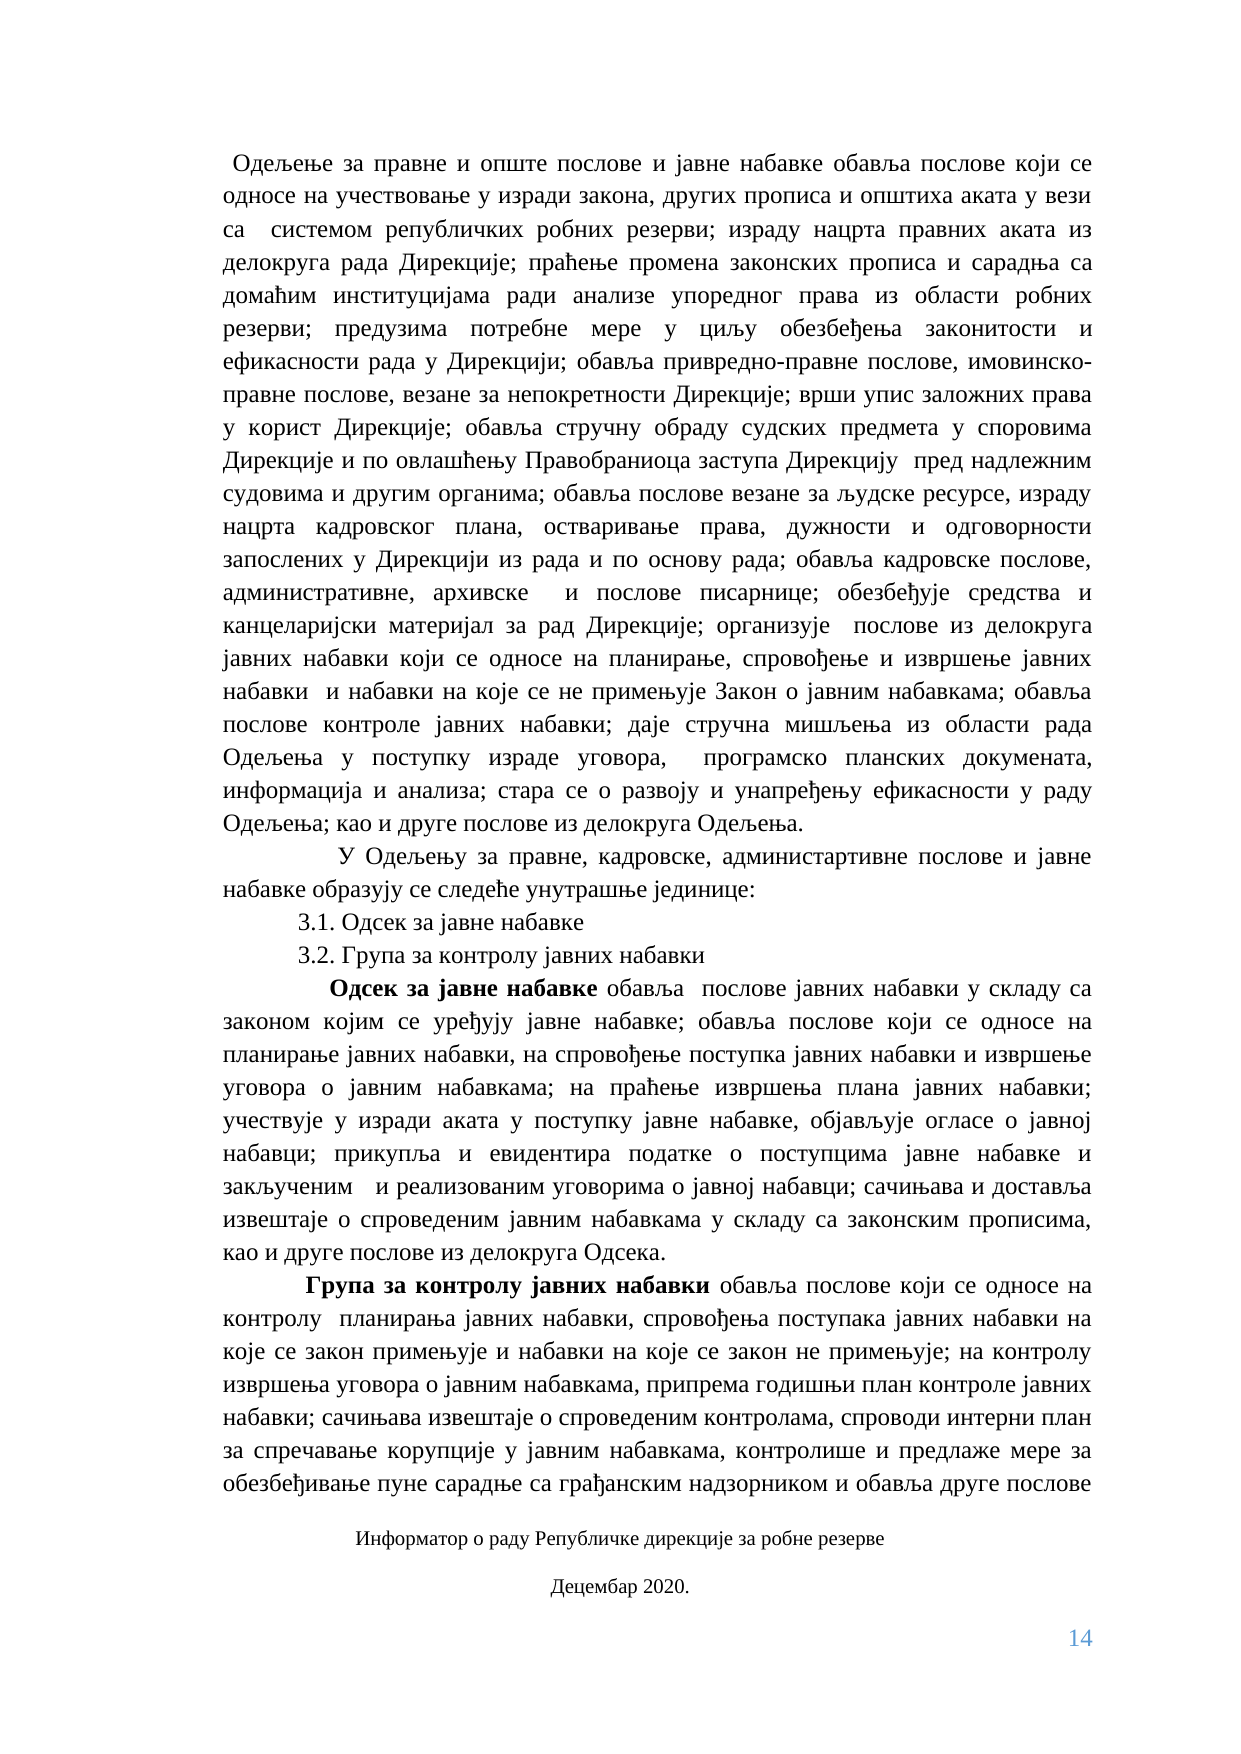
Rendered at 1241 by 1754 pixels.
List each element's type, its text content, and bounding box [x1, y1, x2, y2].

list Одсек за јавне набавке обавља послове јавних набавки у складу са законом којим се уређују јавне набавке; обавља послове који се односе на планирање јавних набавки, на спровођење поступка јавних набавки и извршење уговора о јавним набавкама; на праћење извршења плана јавних набавки; учествује у изради аката у поступку јавне набавке, објављује огласе о јавној набавци; прикупља и евидентира податке о поступцима јавне набавке и закљученим и реализованим уговорима о јавној набавци; сачињава и доставља извештаје о спроведеним јавним набавкама у складу са законским прописима, као и друге послове из делокруга Одсека. [223, 973, 1093, 1266]
list 3.1. Одсек за јавне набавке [223, 907, 1093, 936]
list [223, 1270, 1093, 1497]
list Одељење за правне и опште послове и јавне набавке обавља послове који се односе на учествовање у изради закона, других прописа и општиха аката у вези са системом републичких робних резерви; израду нацрта правних аката из делокруга рада Дирекције; праћење промена законских прописа и сарадња са домаћим институцијама ради анализе упоредног права из области робних резерви; предузима потребне мере у циљу обезбеђења законитости и ефикасности рада у Дирекцији; обавља привредно-правне послове, имовинско-правне послове, везане за непокретности Дирекције; врши упис заложних права у корист Дирекције; обавља стручну обраду судских предмета у споровима Дирекције и по овлашћењу Правобраниоца заступа Дирекцију пред надлежним судовима и другим органима; обавља послове везане за људске ресурсе, израду нацрта кадровског плана, остваривање права, дужности и одговорности запослених у Дирекцији из рада и по основу рада; обавља кадровске послове, административне, архивске и послове писарнице; обезбеђује средства и канцеларијски материјал за рад Дирекције; организује послове из делокруга јавних набавки који се односе на планирање, спровођење и извршење јавних набавки и набавки на које се не примењује Закон о јавним набавкама; обавља послове контроле јавних набавки; даје стручна мишљења из области рада Одељења у поступку израде уговора, програмско планских докумената, информација и анализа; стара се о развоју и унапређењу ефикасности у раду Одељења; као и друге послове из делокруга Одељења. [223, 148, 1093, 837]
list У Одељењу за правне, кадровске, администартивне послове и јавне набавке образују се следеће унутрашње јединице: [223, 841, 1093, 903]
list 3.2. Група за контролу јавних набавки [223, 940, 1093, 969]
